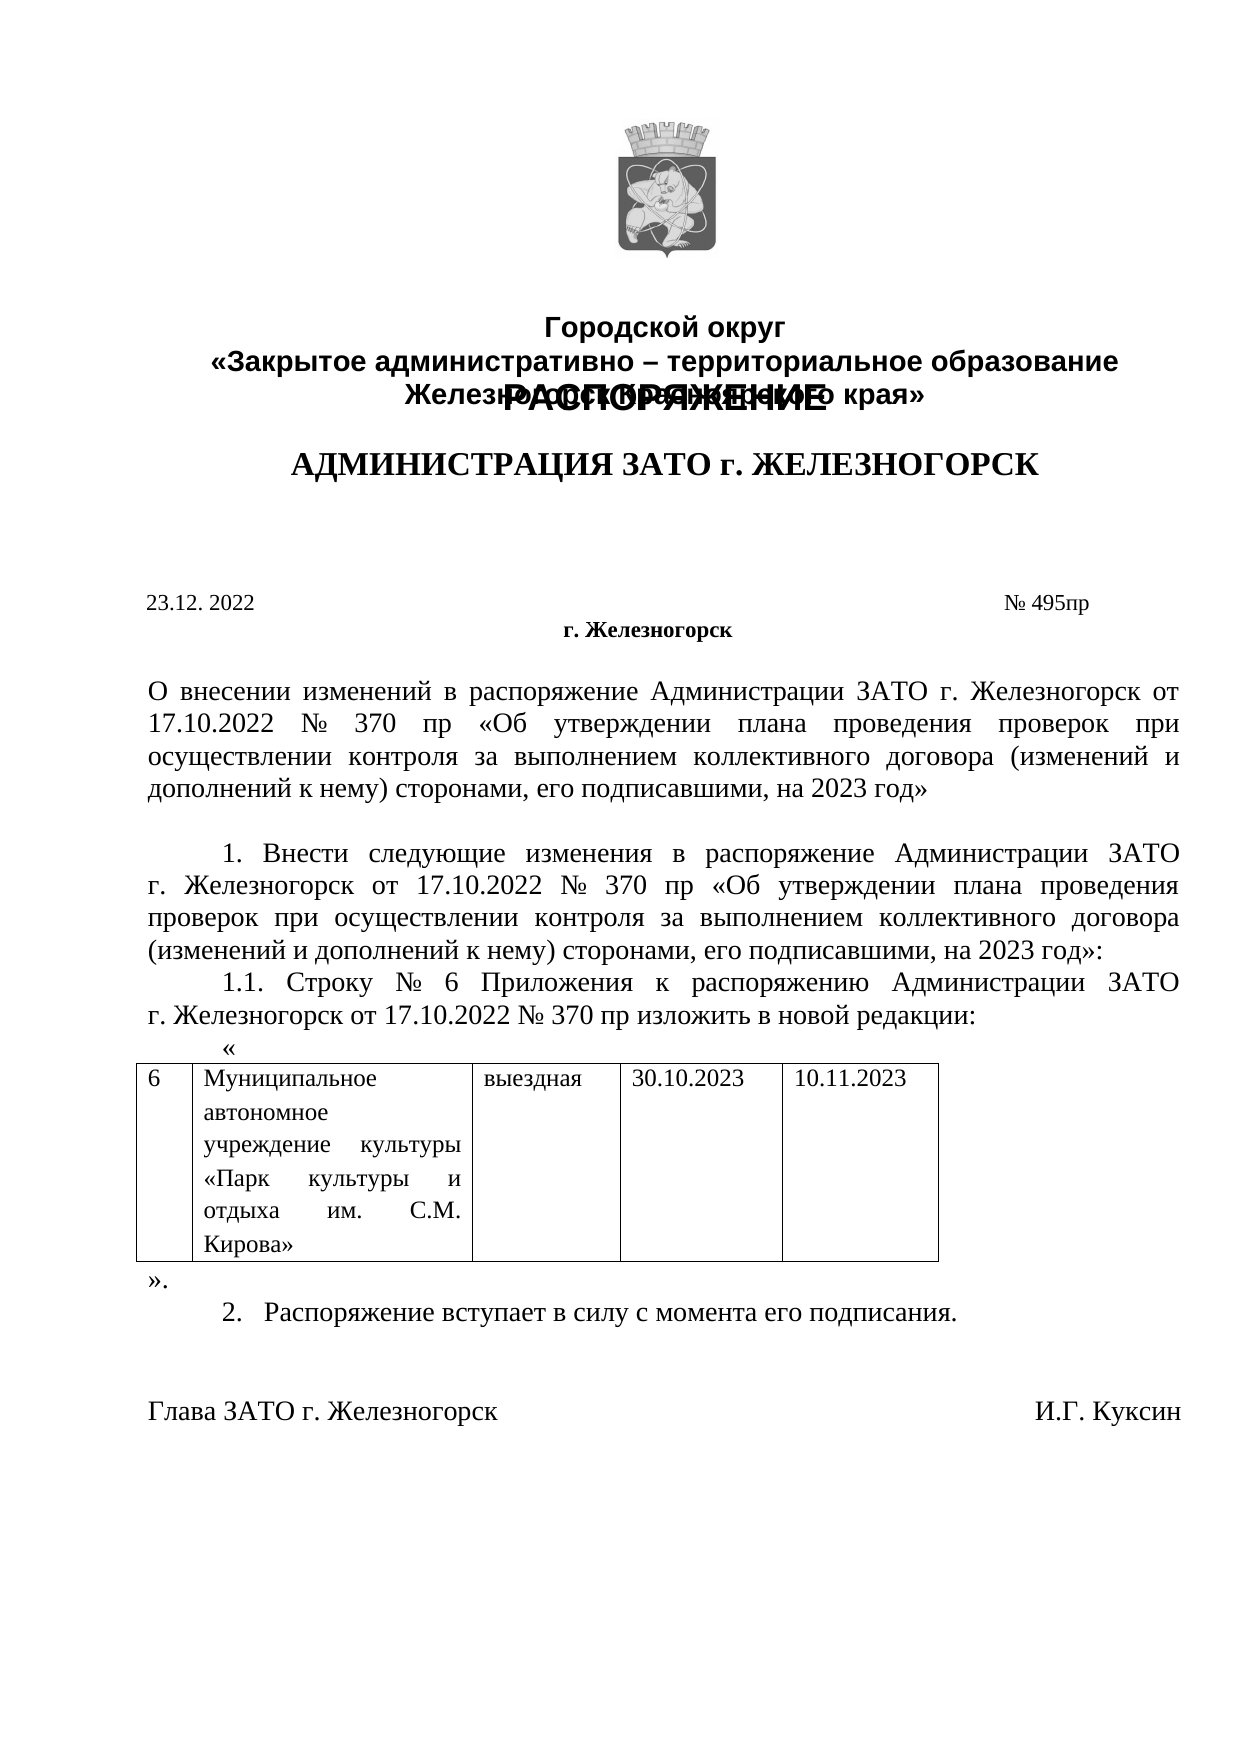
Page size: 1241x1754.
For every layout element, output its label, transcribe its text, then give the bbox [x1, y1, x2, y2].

text 2. Распоряжение вступает в силу с момента его подписания. [148, 1295, 1181, 1327]
text РАСПОРЯЖЕНИЕ [149, 375, 1180, 418]
text 1. Внести следующие изменения в распоряжение Администрации ЗАТО г. Железногорск от 17.10.2022 № 370 пр «Об утверждении плана проведения проверок при осуществлении контроля за выполнением коллективного договора (изменений и дополнений к нему) сторонами, его подписавшими, на 2023 год»: [148, 836, 1181, 965]
text «Закрытое административно – территориальное образование Железногорск Красноярского края» [149, 343, 1180, 375]
text г. Железногорск [123, 616, 1173, 642]
text « [148, 1030, 1181, 1062]
table_header Муниципальное автономное учреждение культуры «Парк культуры и отдыха им. С.М. Кирова» [193, 1064, 472, 1261]
subtitle АДМИНИСТРАЦИЯ ЗАТО г. ЖЕЛЕЗНОГОРСК [149, 444, 1180, 482]
text 1.1. Строку № 6 Приложения к распоряжению Администрации ЗАТО г. Железногорск от 17.10.2022 № 370 пр изложить в новой редакции: [148, 965, 1181, 1030]
text Городской округ [149, 310, 1180, 343]
table_header 30.10.2023 [621, 1064, 782, 1261]
text О внесении изменений в распоряжение Администрации ЗАТО г. Железногорск от 17.10.2022 № 370 пр «Об утверждении плана проведения проверок при осуществлении контроля за выполнением коллективного договора (изменений и дополнений к нему) сторонами, его подписавшими, на 2023 год» [148, 587, 1181, 803]
table_header И.Г. Куксин [664, 1394, 1192, 1461]
text ». [148, 1262, 1181, 1295]
table_header 6 [137, 1064, 192, 1261]
table_header Глава ЗАТО г. Железногорск [136, 1394, 664, 1461]
table_header 10.11.2023 [783, 1064, 938, 1261]
table_header выездная [473, 1064, 620, 1261]
text 23.12. 2022 № 495пр [123, 589, 1173, 616]
